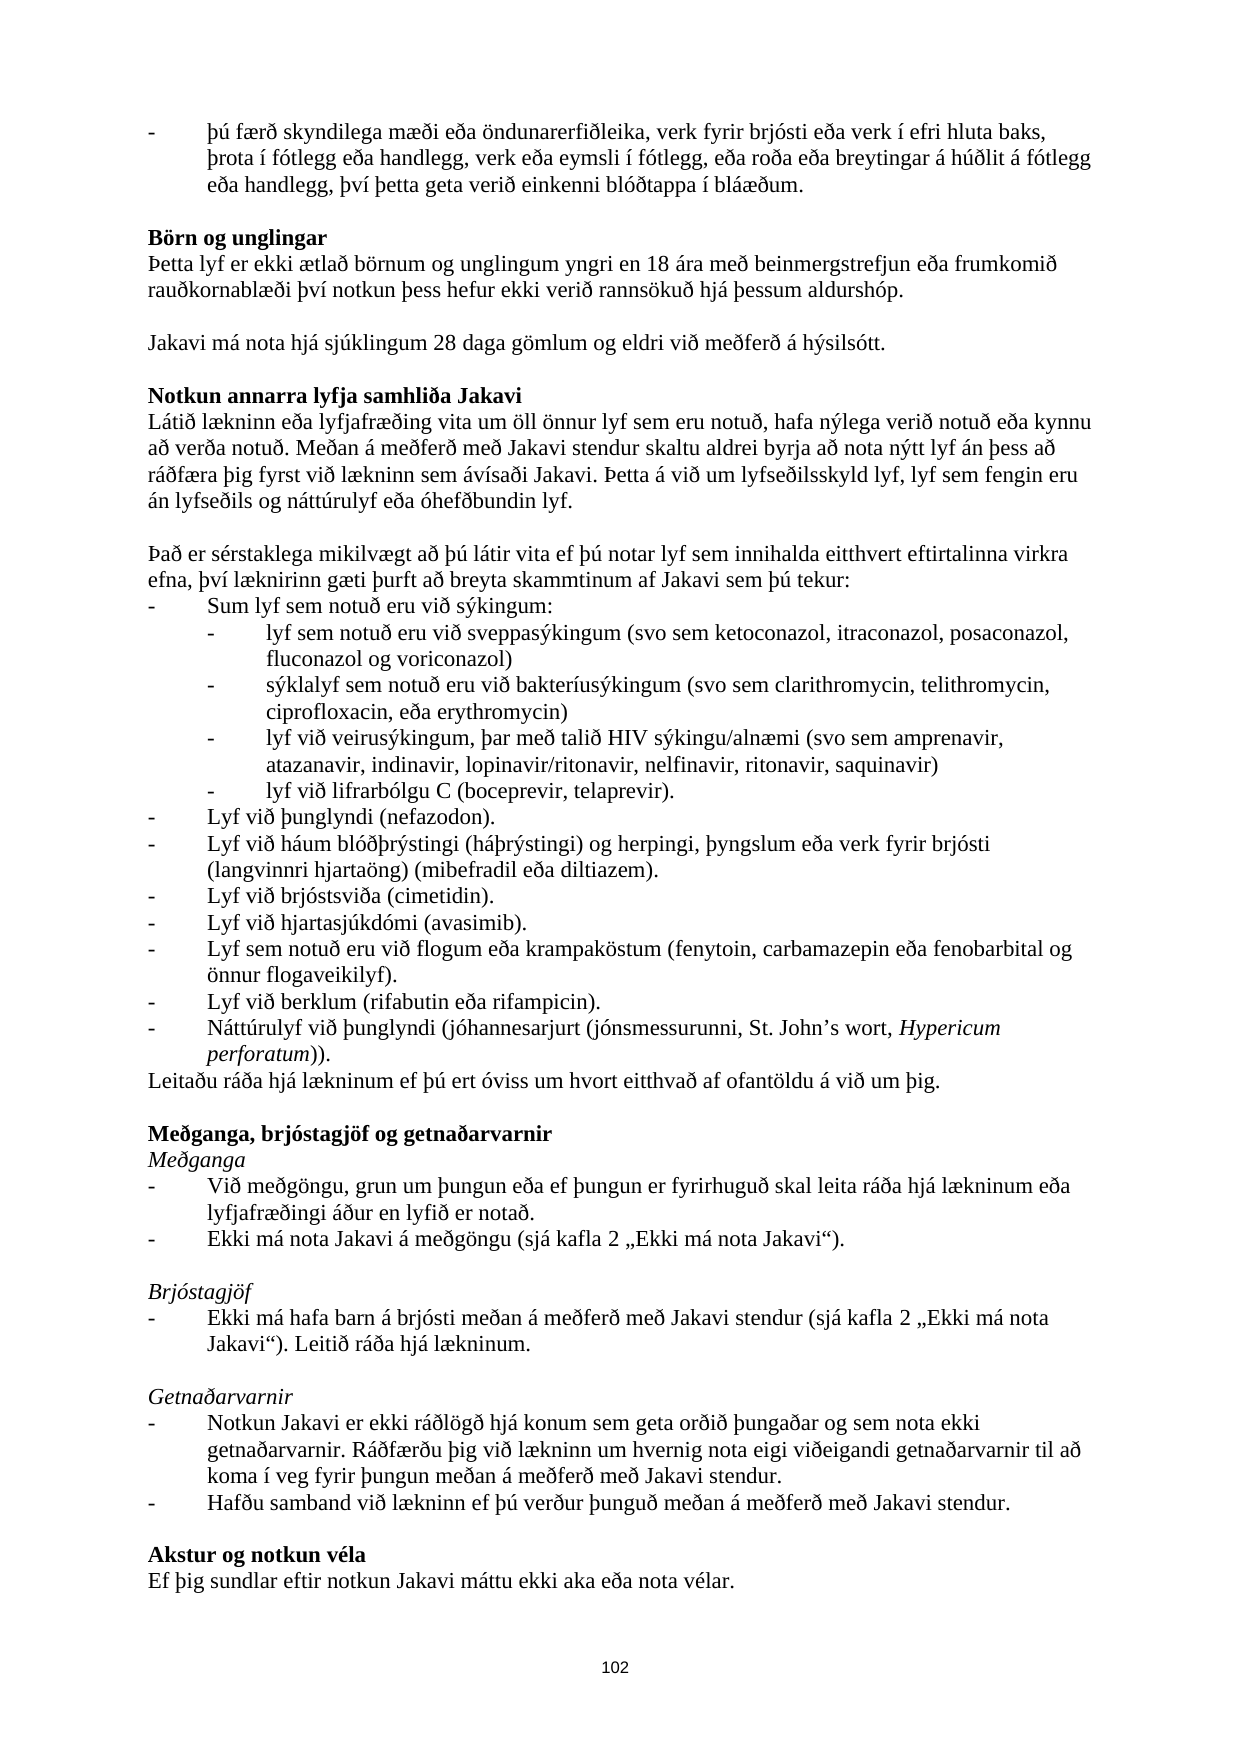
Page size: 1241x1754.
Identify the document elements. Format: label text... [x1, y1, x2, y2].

list Akstur og notkun véla [148, 1541, 1092, 1568]
text - Við meðgöngu, grun um þungun eða ef þungun er fyrirhuguð skal leita ráða hjá lækninum eða lyfjafræðingi áður en lyfið er notað. [148, 1172, 1092, 1225]
text Meðganga [148, 1146, 1092, 1172]
text Látið lækninn eða lyfjafræðing vita um öll önnur lyf sem eru notuð, hafa nýlega verið notuð eða kynnu að verða notuð. Meðan á meðferð með Jakavi stendur skaltu aldrei byrja að nota nýtt lyf án þess að ráðfæra þig fyrst við lækninn sem ávísaði Jakavi. Þetta á við um lyfseðilsskyld lyf, lyf sem fengin eru án lyfseðils og náttúrulyf eða óhefðbundin lyf. [148, 408, 1092, 513]
list þú færð skyndilega mæði eða öndunarerfiðleika, verk fyrir brjósti eða verk í efri hluta baks, þrota í fótlegg eða handlegg, verk eða eymsli í fótlegg, eða roða eða breytingar á húðlit á fótlegg eða handlegg, því þetta geta verið einkenni blóðtappa í bláæðum. [148, 118, 1092, 197]
list lyf sem notuð eru við sveppasýkingum (svo sem ketoconazol, itraconazol, posaconazol, fluconazol og voriconazol) [207, 619, 1092, 672]
text Jakavi má nota hjá sjúklingum 28 daga gömlum og eldri við meðferð á hýsilsótt. [148, 329, 1092, 355]
list Lyf við háum blóðþrýstingi (háþrýstingi) og herpingi, þyngslum eða verk fyrir brjósti (langvinnri hjartaöng) (mibefradil eða diltiazem). [148, 830, 1092, 882]
text - Ekki má nota Jakavi á meðgöngu (sjá kafla 2 „Ekki má nota Jakavi“). [148, 1225, 1092, 1251]
list Meðganga, brjóstagjöf og getnaðarvarnir [148, 1119, 1092, 1146]
list Lyf við hjartasjúkdómi (avasimib). [148, 909, 1092, 935]
list Lyf við berklum (rifabutin eða rifampicin). [148, 988, 1092, 1014]
list Sum lyf sem notuð eru við sýkingum: [148, 592, 1092, 619]
list - Notkun Jakavi er ekki ráðlögð hjá konum sem geta orðið þungaðar og sem nota ekki getnaðarvarnir. Ráðfærðu þig við lækninn um hvernig nota eigi viðeigandi getnaðarvarnir til að koma í veg fyrir þungun meðan á meðferð með Jakavi stendur. [148, 1409, 1092, 1488]
list sýklalyf sem notuð eru við bakteríusýkingum (svo sem clarithromycin, telithromycin, ciprofloxacin, eða erythromycin) [207, 672, 1092, 724]
text - Ekki má hafa barn á brjósti meðan á meðferð með Jakavi stendur (sjá kafla 2 „Ekki má nota Jakavi“). Leitið ráða hjá lækninum. [148, 1304, 1092, 1357]
list Náttúrulyf við þunglyndi (jóhannesarjurt (jónsmessurunni, St. John’s wort, Hypericum perforatum)). [148, 1014, 1092, 1067]
list - Hafðu samband við lækninn ef þú verður þunguð meðan á meðferð með Jakavi stendur. [148, 1488, 1092, 1515]
list Lyf við þunglyndi (nefazodon). [148, 803, 1092, 830]
text Þetta lyf er ekki ætlað börnum og unglingum yngri en 18 ára með beinmergstrefjun eða frumkomið rauðkornablæði því notkun þess hefur ekki verið rannsökuð hjá þessum aldurshóp. [148, 250, 1092, 303]
text Brjóstagjöf [148, 1278, 1092, 1304]
list Lyf sem notuð eru við flogum eða krampaköstum (fenytoin, carbamazepin eða fenobarbital og önnur flogaveikilyf). [148, 935, 1092, 988]
text Það er sérstaklega mikilvægt að þú látir vita ef þú notar lyf sem innihalda eitthvert eftirtalinna virkra efna, því læknirinn gæti þurft að breyta skammtinum af Jakavi sem þú tekur: [148, 540, 1092, 592]
list Ef þig sundlar eftir notkun Jakavi máttu ekki aka eða nota vélar. [148, 1568, 1093, 1594]
text Leitaðu ráða hjá lækninum ef þú ert óviss um hvort eitthvað af ofantöldu á við um þig. [148, 1067, 1092, 1093]
list Getnaðarvarnir [148, 1383, 1092, 1409]
list Lyf við brjóstsviða (cimetidin). [148, 882, 1092, 909]
list Notkun annarra lyfja samhliða Jakavi [148, 382, 1092, 408]
list lyf við lifrarbólgu C (boceprevir, telaprevir). [207, 777, 1092, 803]
list lyf við veirusýkingum, þar með talið HIV sýkingu/alnæmi (svo sem amprenavir, atazanavir, indinavir, lopinavir/ritonavir, nelfinavir, ritonavir, saquinavir) [207, 724, 1092, 777]
list Börn og unglingar [148, 223, 1092, 250]
